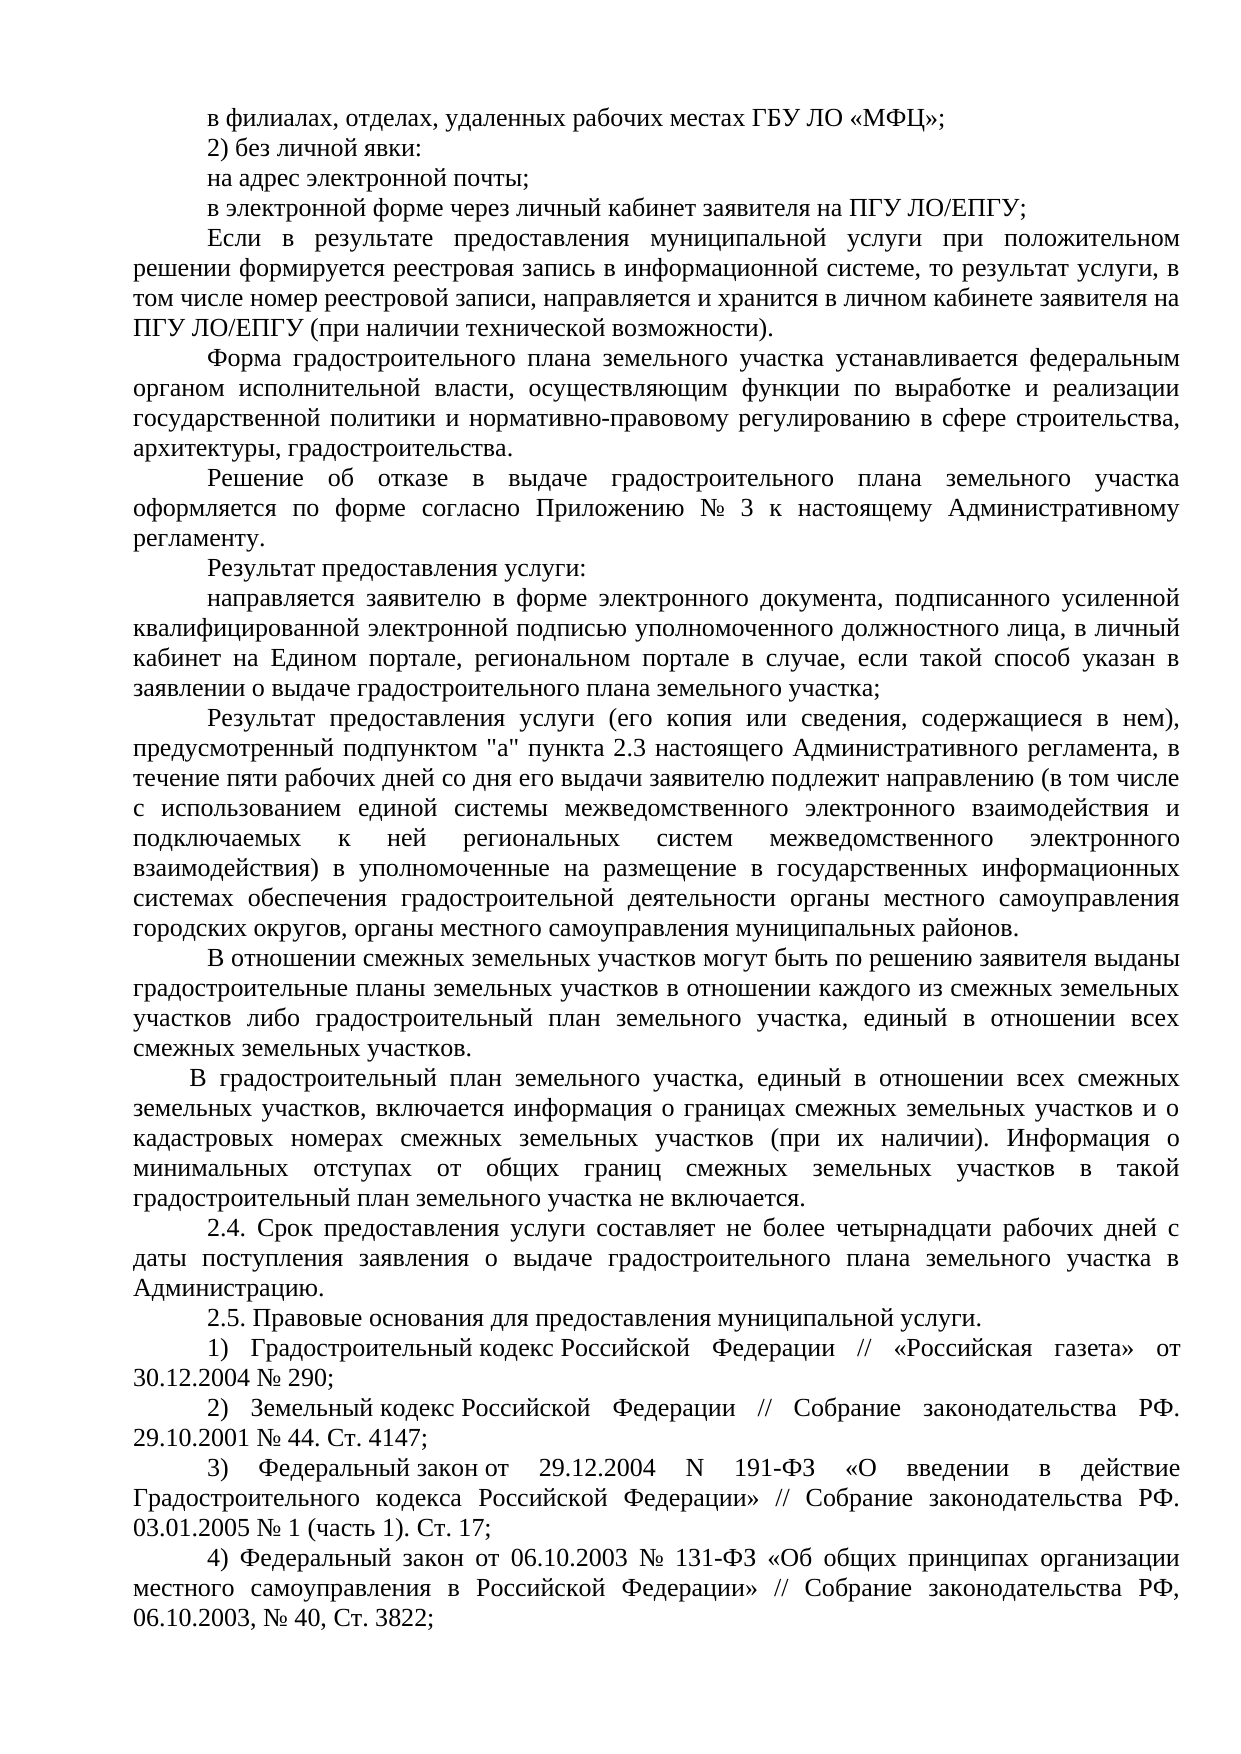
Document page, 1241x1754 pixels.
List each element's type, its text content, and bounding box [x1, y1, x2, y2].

text направляется заявителю в форме электронного документа, подписанного усиленной квалифицированной электронной подписью уполномоченного должностного лица, в личный кабинет на Едином портале, региональном портале в случае, если такой способ указан в заявлении о выдаче градостроительного плана земельного участка; [133, 582, 1181, 702]
text Решение об отказе в выдаче градостроительного плана земельного участка оформляется по форме согласно Приложению № 3 к настоящему Административному регламенту. [133, 462, 1181, 552]
text на адрес электронной почты; [133, 162, 1181, 192]
text 2) Земельный кодекс Российской Федерации // Собрание законодательства РФ. 29.10.2001 № 44. Ст. 4147; [133, 1392, 1181, 1452]
text 3) Федеральный закон от 29.12.2004 N 191-ФЗ «О введении в действие Градостроительного кодекса Российской Федерации» // Собрание законодательства РФ. 03.01.2005 № 1 (часть 1). Ст. 17; [133, 1452, 1181, 1542]
text 4) Федеральный закон от 06.10.2003 № 131-ФЗ «Об общих принципах организации местного самоуправления в Российской Федерации» // Собрание законодательства РФ, 06.10.2003, № 40, Ст. 3822; [133, 1542, 1181, 1632]
text Результат предоставления услуги: [133, 552, 1181, 582]
text в электронной форме через личный кабинет заявителя на ПГУ ЛО/ЕПГУ; [133, 192, 1181, 222]
text В градостроительный план земельного участка, единый в отношении всех смежных земельных участков, включается информация о границах смежных земельных участков и о кадастровых номерах смежных земельных участков (при их наличии). Информация о минимальных отступах от общих границ смежных земельных участков в такой градостроительный план земельного участка не включается. [133, 1062, 1181, 1212]
text Форма градостроительного плана земельного участка устанавливается федеральным органом исполнительной власти, осуществляющим функции по выработке и реализации государственной политики и нормативно-правовому регулированию в сфере строительства, архитектуры, градостроительства. [133, 342, 1181, 462]
text Если в результате предоставления муниципальной услуги при положительном решении формируется реестровая запись в информационной системе, то результат услуги, в том числе номер реестровой записи, направляется и хранится в личном кабинете заявителя на ПГУ ЛО/ЕПГУ (при наличии технической возможности). [133, 222, 1181, 342]
text Результат предоставления услуги (его копия или сведения, содержащиеся в нем), предусмотренный подпунктом "а" пункта 2.3 настоящего Административного регламента, в течение пяти рабочих дней со дня его выдачи заявителю подлежит направлению (в том числе с использованием единой системы межведомственного электронного взаимодействия и подключаемых к ней региональных систем межведомственного электронного взаимодействия) в уполномоченные на размещение в государственных информационных системах обеспечения градостроительной деятельности органы местного самоуправления городских округов, органы местного самоуправления муниципальных районов. [133, 702, 1181, 942]
text 2.5. Правовые основания для предоставления муниципальной услуги. [133, 1302, 1181, 1332]
text в филиалах, отделах, удаленных рабочих местах ГБУ ЛО «МФЦ»; [133, 102, 1181, 132]
text 2.4. Срок предоставления услуги составляет не более четырнадцати рабочих дней с даты поступления заявления о выдаче градостроительного плана земельного участка в Администрацию. [133, 1212, 1181, 1302]
text 2) без личной явки: [133, 132, 1181, 162]
text В отношении смежных земельных участков могут быть по решению заявителя выданы градостроительные планы земельных участков в отношении каждого из смежных земельных участков либо градостроительный план земельного участка, единый в отношении всех смежных земельных участков. [133, 942, 1181, 1062]
text 1) Градостроительный кодекс Российской Федерации // «Российская газета» от 30.12.2004 № 290; [133, 1332, 1181, 1392]
